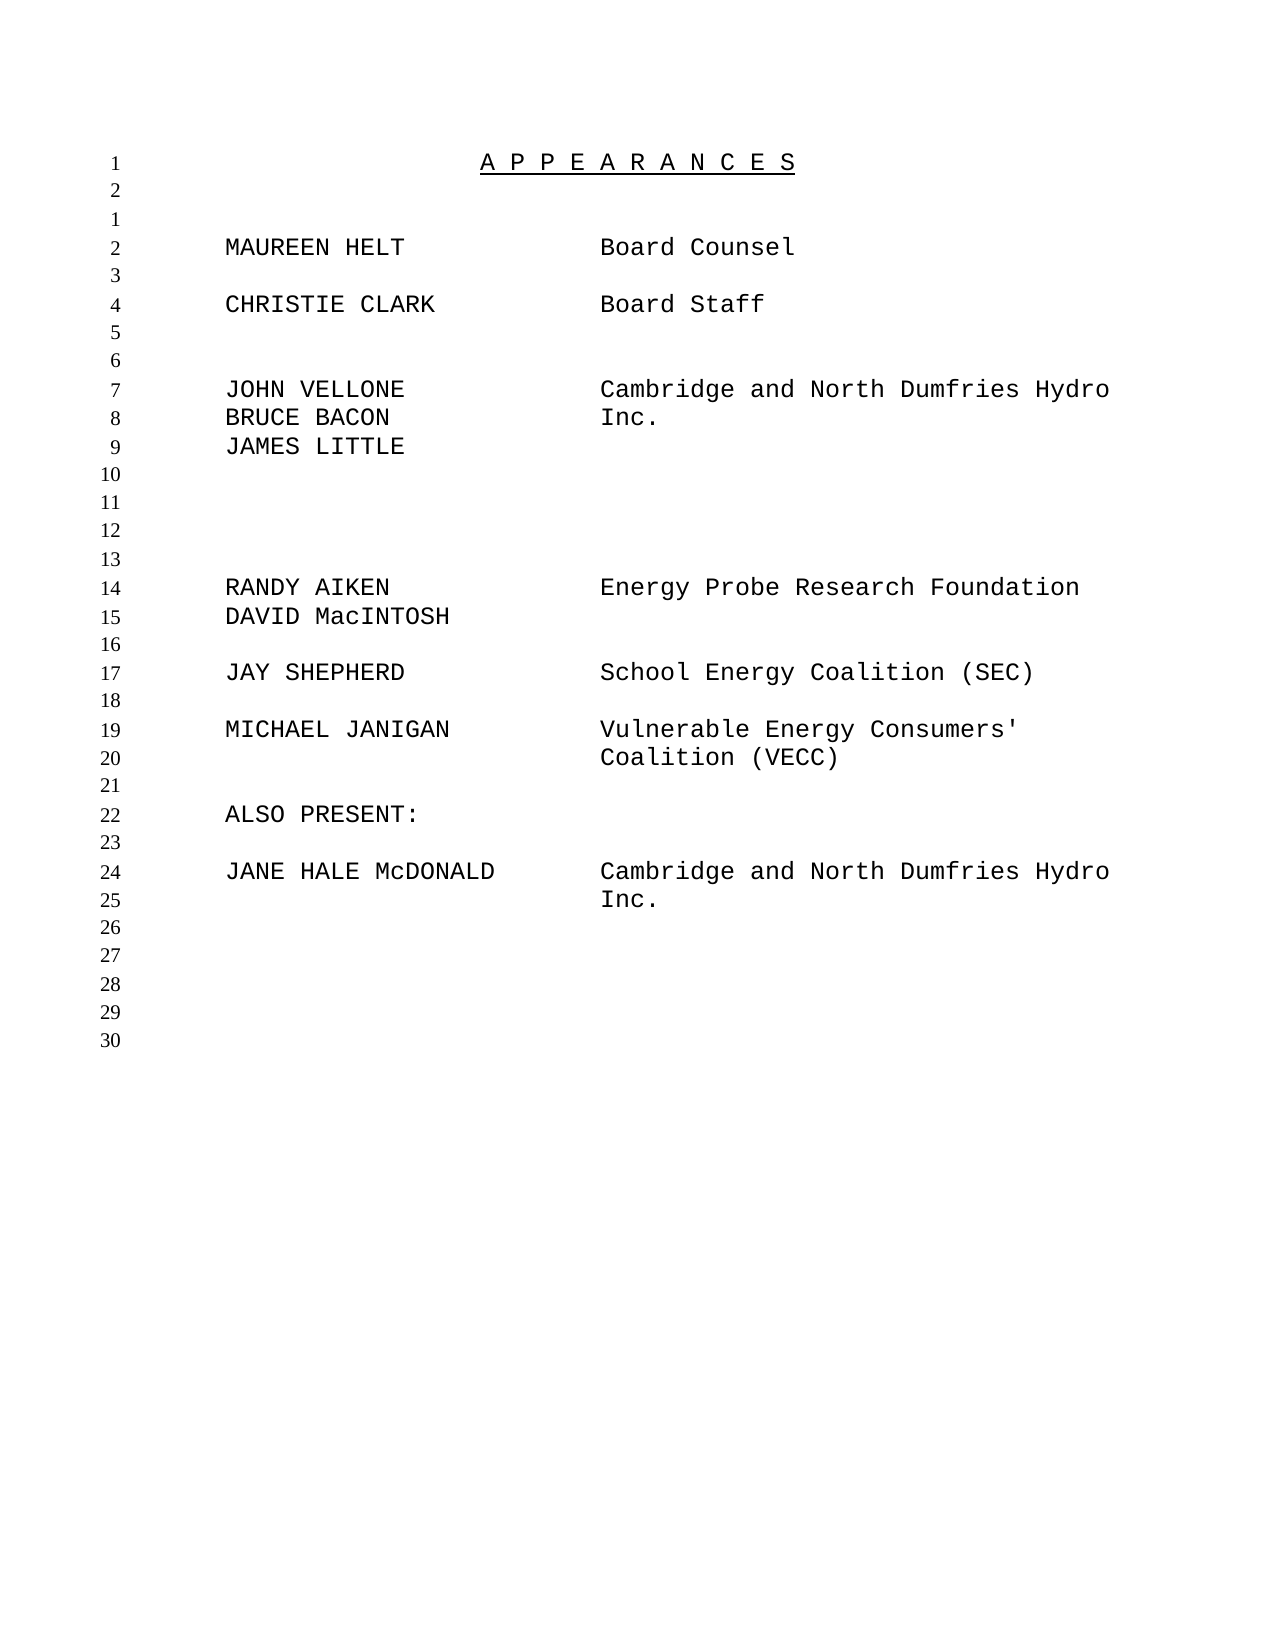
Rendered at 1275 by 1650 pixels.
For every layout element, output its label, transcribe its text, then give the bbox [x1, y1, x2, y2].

text MICHAEL JANIGAN Vulnerable Energy Consumers' Coalition (VECC) [225, 717, 1125, 773]
text JANE HALE McDONALD Cambridge and North Dumfries Hydro Inc. [225, 858, 1125, 915]
text ALSO PRESENT: [225, 802, 1125, 830]
text DAVID MacINTOSH [225, 603, 1125, 632]
text JOHN VELLONE Cambridge and North Dumfries Hydro [225, 377, 1125, 405]
text BRUCE BACON Inc. [225, 405, 1125, 433]
text MAUREEN HELT Board Counsel [225, 235, 1125, 263]
text CHRISTIE CLARK Board Staff [225, 292, 1125, 320]
text JAY SHEPHERD School Energy Coalition (SEC) [225, 660, 1125, 688]
text RANDY AIKEN Energy Probe Research Foundation [225, 575, 1125, 603]
text JAMES LITTLE [225, 433, 1125, 462]
